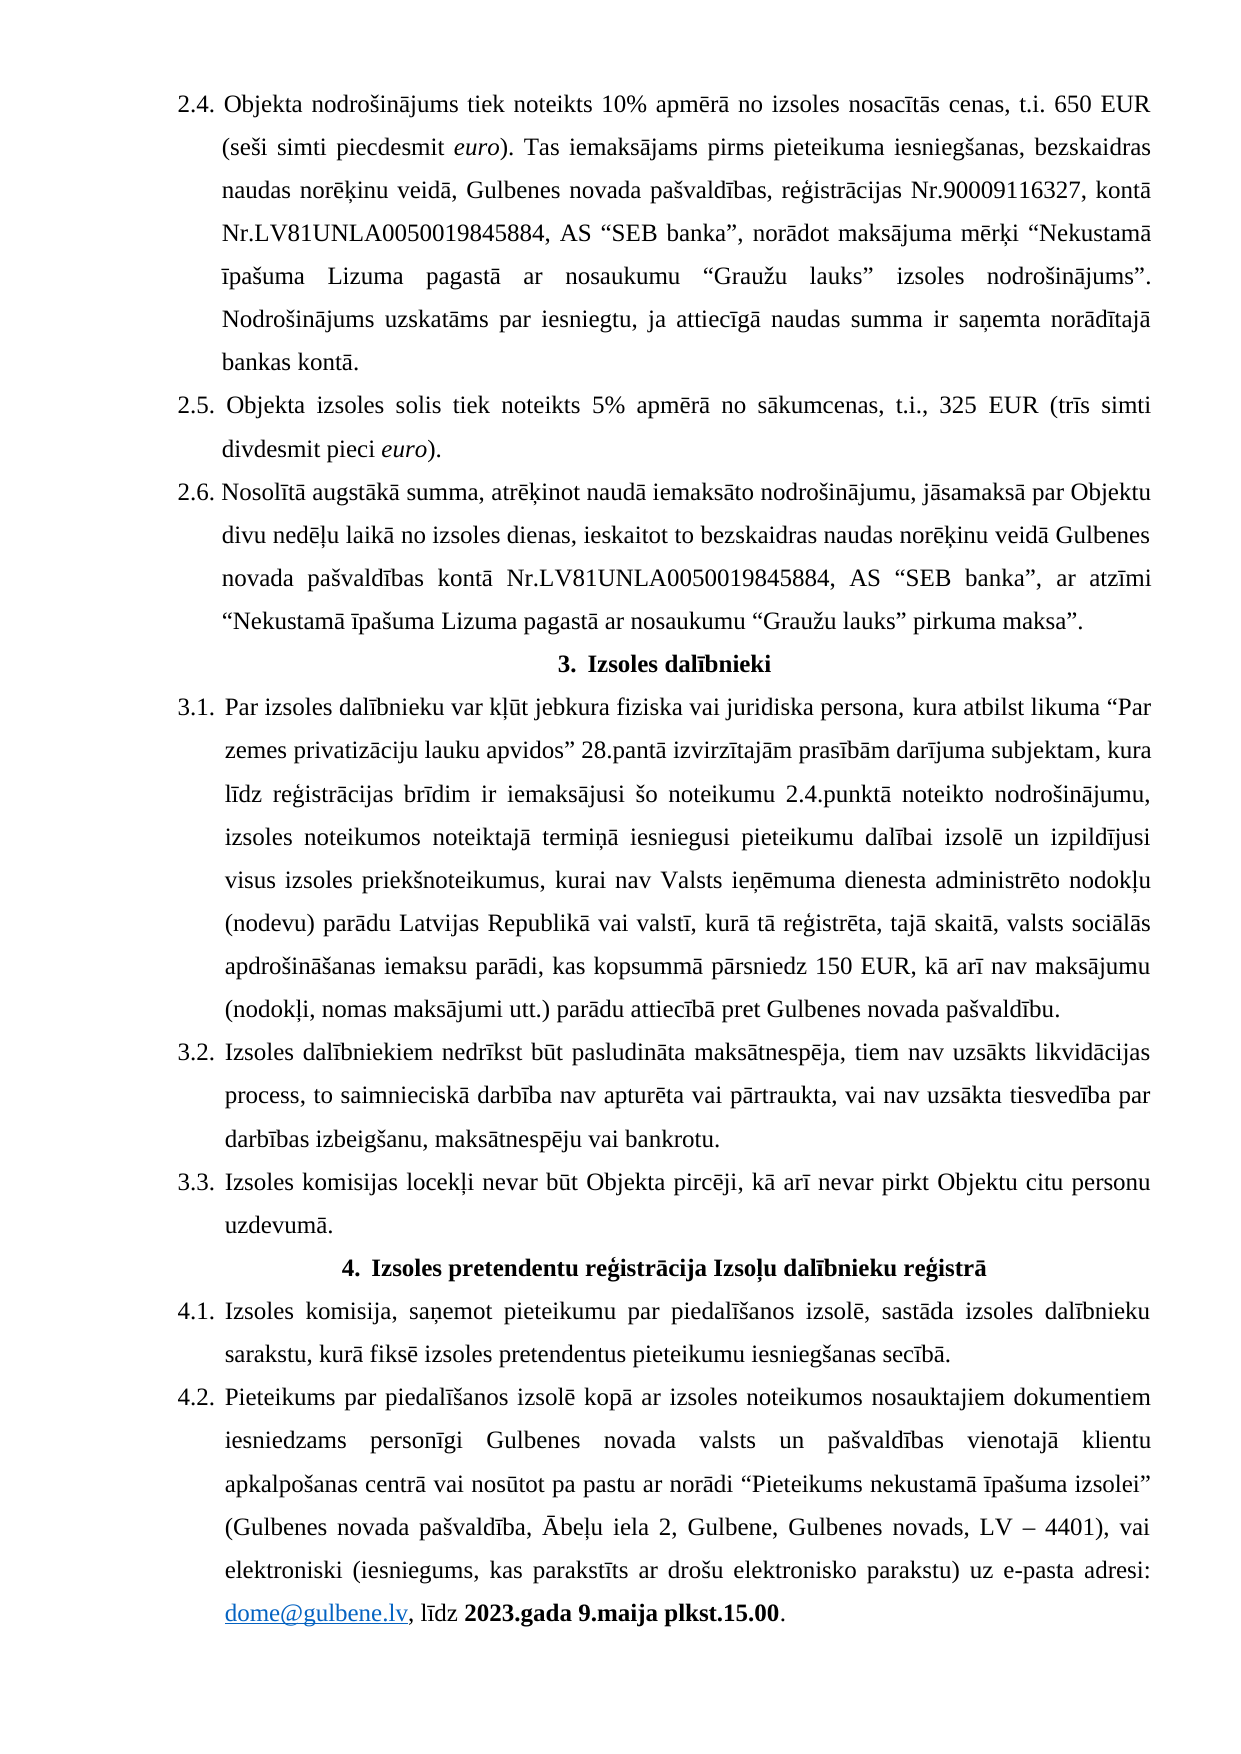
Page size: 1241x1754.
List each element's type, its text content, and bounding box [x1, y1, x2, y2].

list Izsoles komisijas locekļi nevar būt Objekta pircēji, kā arī nevar pirkt Objektu citu personu uzdevumā. [177, 1167, 1152, 1239]
list Izsoles dalībniekiem nedrīkst būt pasludināta maksātnespēja, tiem nav uzsākts likvidācijas process, to saimnieciskā darbība nav apturēta vai pārtraukta, vai nav uzsākta tiesvedība par darbības izbeigšanu, maksātnespēju vai bankrotu. [177, 1037, 1152, 1152]
list Izsoles pretendentu reģistrācija Izsoļu dalībnieku reģistrā [177, 1253, 1152, 1282]
text 2.6. Nosolītā augstākā summa, atrēķinot naudā iemaksāto nodrošinājumu, jāsamaksā par Objektu divu nedēļu laikā no izsoles dienas, ieskaitot to bezskaidras naudas norēķinu veidā Gulbenes novada pašvaldības kontā Nr.LV81UNLA0050019845884, AS “SEB banka”, ar atzīmi “Nekustamā īpašuma Lizuma pagastā ar nosaukumu “Graužu lauks” pirkuma maksa”. [177, 477, 1152, 635]
list Izsoles dalībnieki [177, 649, 1152, 678]
list Izsoles komisija, saņemot pieteikumu par piedalīšanos izsolē, sastāda izsoles dalībnieku sarakstu, kurā fiksē izsoles pretendentus pieteikumu iesniegšanas secībā. [177, 1296, 1152, 1368]
text 2.5. Objekta izsoles solis tiek noteikts 5% apmērā no sākumcenas, t.i., 325 EUR (trīs simti divdesmit pieci euro). [177, 391, 1152, 462]
list Pieteikums par piedalīšanos izsolē kopā ar izsoles noteikumos nosauktajiem dokumentiem iesniedzams personīgi Gulbenes novada valsts un pašvaldības vienotajā klientu apkalpošanas centrā vai nosūtot pa pastu ar norādi “Pieteikums nekustamā īpašuma izsolei” (Gulbenes novada pašvaldība, Ābeļu iela 2, Gulbene, Gulbenes novads, LV – 4401), vai elektroniski (iesniegums, kas parakstīts ar drošu elektronisko parakstu) uz e-pasta adresi: dome@gulbene.lv, līdz 2023.gada 9.maija plkst.15.00. [177, 1382, 1152, 1627]
list Par izsoles dalībnieku var kļūt jebkura fiziska vai juridiska persona, kura atbilst likuma “Par zemes privatizāciju lauku apvidos” 28.pantā izvirzītajām prasībām darījuma subjektam, kura līdz reģistrācijas brīdim ir iemaksājusi šo noteikumu 2.4.punktā noteikto nodrošinājumu, izsoles noteikumos noteiktajā termiņā iesniegusi pieteikumu dalībai izsolē un izpildījusi visus izsoles priekšnoteikumus, kurai nav Valsts ieņēmuma dienesta administrēto nodokļu (nodevu) parādu Latvijas Republikā vai valstī, kurā tā reģistrēta, tajā skaitā, valsts sociālās apdrošināšanas iemaksu parādi, kas kopsummā pārsniedz 150 EUR, kā arī nav maksājumu (nodokļi, nomas maksājumi utt.) parādu attiecībā pret Gulbenes novada pašvaldību. [177, 692, 1152, 1023]
text 2.4. Objekta nodrošinājums tiek noteikts 10% apmērā no izsoles nosacītās cenas, t.i. 650 EUR (seši simti piecdesmit euro). Tas iemaksājams pirms pieteikuma iesniegšanas, bezskaidras naudas norēķinu veidā, Gulbenes novada pašvaldības, reģistrācijas Nr.90009116327, kontā Nr.LV81UNLA0050019845884, AS “SEB banka”, norādot maksājuma mērķi “Nekustamā īpašuma Lizuma pagastā ar nosaukumu “Graužu lauks” izsoles nodrošinājums”. Nodrošinājums uzskatāms par iesniegtu, ja attiecīgā naudas summa ir saņemta norādītajā bankas kontā. [177, 89, 1152, 376]
